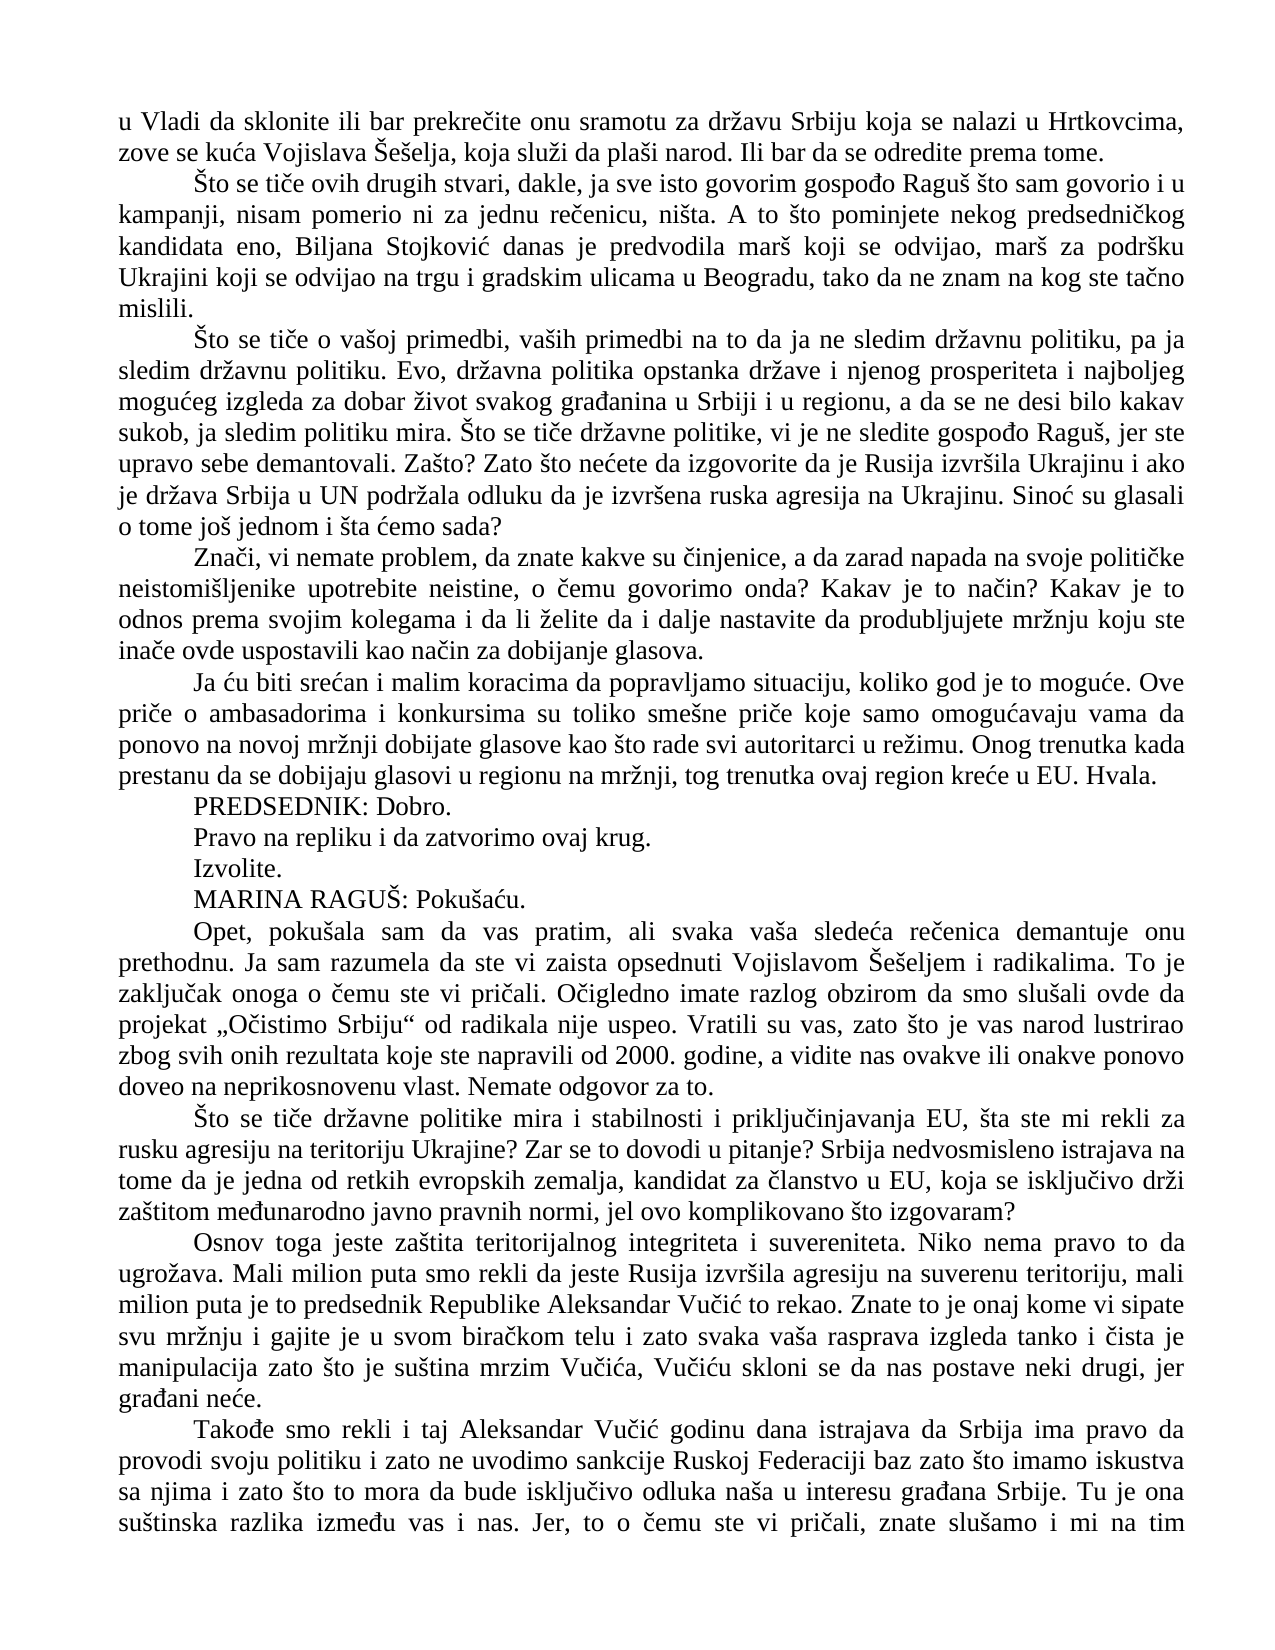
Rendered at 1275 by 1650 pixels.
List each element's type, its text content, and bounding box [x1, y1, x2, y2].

text PREDSEDNIK: Dobro. [118, 790, 1186, 821]
text Što se tiče o vašoj primedbi, vaših primedbi na to da ja ne sledim državnu politiku, pa ja sledim državnu politiku. Evo, državna politika opstanka države i njenog prosperiteta i najboljeg mogućeg izgleda za dobar život svakog građanina u Srbiji i u regionu, a da se ne desi bilo kakav sukob, ja sledim politiku mira. Što se tiče državne politike, vi je ne sledite gospođo Raguš, jer ste upravo sebe demantovali. Zašto? Zato što nećete da izgovorite da je Rusija izvršila Ukrajinu i ako je država Srbija u UN podržala odluku da je izvršena ruska agresija na Ukrajinu. Sinoć su glasali o tome još jednom i šta ćemo sada? [118, 323, 1186, 541]
text Ja ću biti srećan i malim koracima da popravljamo situaciju, koliko god je to moguće. Ove priče o ambasadorima i konkursima su toliko smešne priče koje samo omogućavaju vama da ponovo na novoj mržnji dobijate glasove kao što rade svi autoritarci u režimu. Onog trenutka kada prestanu da se dobijaju glasovi u regionu na mržnji, tog trenutka ovaj region kreće u EU. Hvala. [118, 666, 1186, 790]
text Pravo na repliku i da zatvorimo ovaj krug. [118, 821, 1186, 852]
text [118, 1413, 1186, 1538]
text Opet, pokušala sam da vas pratim, ali svaka vaša sledeća rečenica demantuje onu prethodnu. Ja sam razumela da ste vi zaista opsednuti Vojislavom Šešeljem i radikalima. To je zaključak onoga o čemu ste vi pričali. Očigledno imate razlog obzirom da smo slušali ovde da projekat „Očistimo Srbiju“ od radikala nije uspeo. Vratili su vas, zato što je vas narod lustrirao zbog svih onih rezultata koje ste napravili od 2000. godine, a vidite nas ovakve ili onakve ponovo doveo na neprikosnovenu vlast. Nemate odgovor za to. [118, 915, 1186, 1102]
text Što se tiče državne politike mira i stabilnosti i priključinjavanja EU, šta ste mi rekli za rusku agresiju na teritoriju Ukrajine? Zar se to dovodi u pitanje? Srbija nedvosmisleno istrajava na tome da je jedna od retkih evropskih zemalja, kandidat za članstvo u EU, koja se isključivo drži zaštitom međunarodno javno pravnih normi, jel ovo komplikovano što izgovaram? [118, 1102, 1186, 1226]
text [118, 105, 1186, 167]
text Znači, vi nemate problem, da znate kakve su činjenice, a da zarad napada na svoje političke neistomišljenike upotrebite neistine, o čemu govorimo onda? Kakav je to način? Kakav je to odnos prema svojim kolegama i da li želite da i dalje nastavite da produbljujete mržnju koju ste inače ovde uspostavili kao način za dobijanje glasova. [118, 541, 1186, 666]
text MARINA RAGUŠ: Pokušaću. [118, 884, 1186, 915]
text Izvolite. [118, 852, 1186, 884]
text Što se tiče ovih drugih stvari, dakle, ja sve isto govorim gospođo Raguš što sam govorio i u kampanji, nisam pomerio ni za jednu rečenicu, ništa. A to što pominjete nekog predsedničkog kandidata eno, Biljana Stojković danas je predvodila marš koji se odvijao, marš za podršku Ukrajini koji se odvijao na trgu i gradskim ulicama u Beogradu, tako da ne znam na kog ste tačno mislili. [118, 167, 1186, 323]
text Osnov toga jeste zaštita teritorijalnog integriteta i suvereniteta. Niko nema pravo to da ugrožava. Mali milion puta smo rekli da jeste Rusija izvršila agresiju na suverenu teritoriju, mali milion puta je to predsednik Republike Aleksandar Vučić to rekao. Znate to je onaj kome vi sipate svu mržnju i gajite je u svom biračkom telu i zato svaka vaša rasprava izgleda tanko i čista je manipulacija zato što je suština mrzim Vučića, Vučiću skloni se da nas postave neki drugi, jer građani neće. [118, 1226, 1186, 1413]
